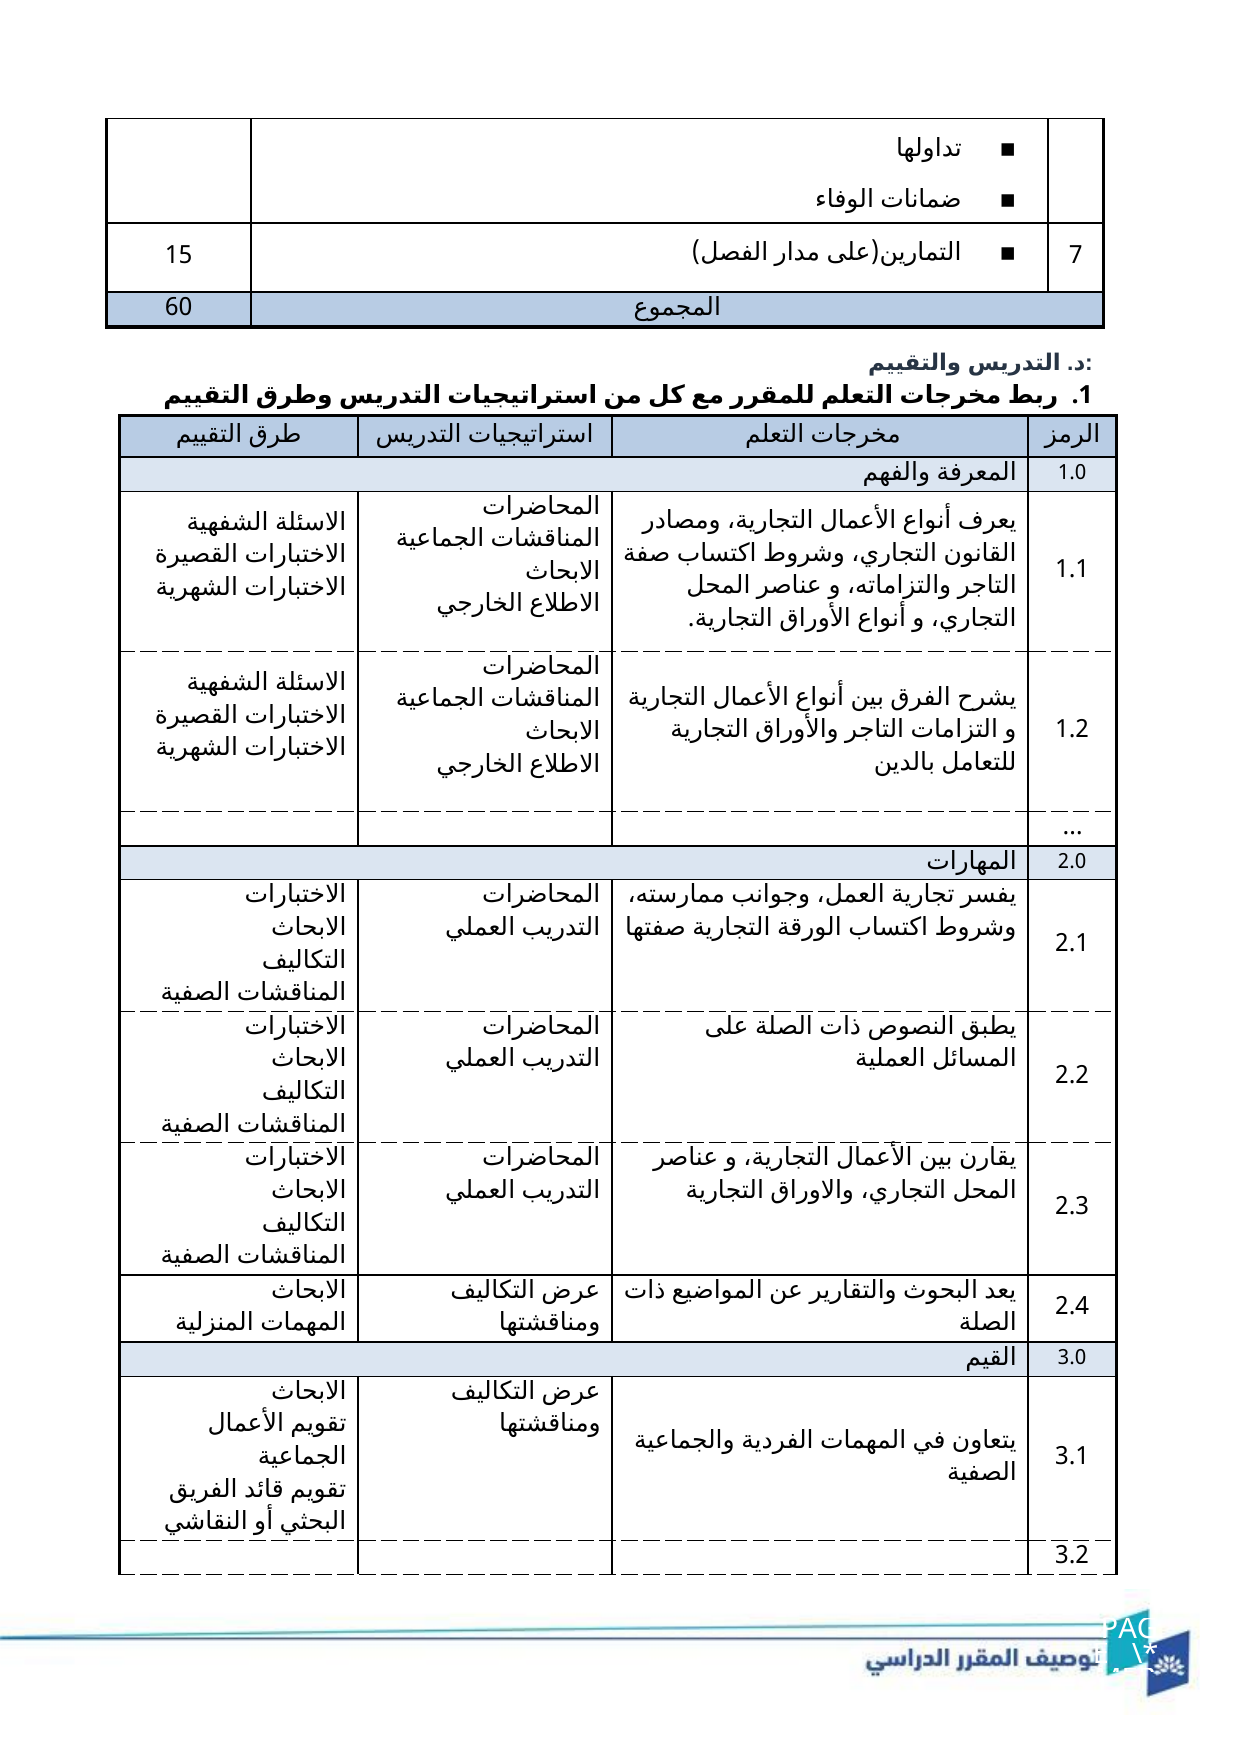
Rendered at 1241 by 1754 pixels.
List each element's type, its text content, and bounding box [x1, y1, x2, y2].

table_cell 6 [1049, 119, 1102, 222]
table_header طرق التقييم [121, 417, 357, 456]
table_cell 6 [108, 119, 250, 222]
picture [0, 1589, 1200, 1715]
table_cell الاسئلة الشفهية الاختبارات القصيرة الاختبارات الشهرية [121, 651, 357, 811]
table_cell المحاضرات التدريب العملي [359, 1011, 611, 1142]
table_cell [359, 811, 611, 845]
subtitle 1. ربط مخرجات التعلم للمقرر مع كل من استراتيجيات التدريس وطرق التقييم [118, 382, 1092, 414]
table_cell 3.0 [1029, 1343, 1115, 1376]
table_cell الاسئلة الشفهية الاختبارات القصيرة الاختبارات الشهرية [121, 492, 357, 651]
table_cell يفسر تجارية العمل، وجوانب ممارسته، وشروط اكتساب الورقة التجارية صفتها [613, 880, 1027, 1011]
table_cell 1.2 [1029, 651, 1115, 811]
table_cell 1.1 [1029, 492, 1115, 651]
table_cell … [1029, 811, 1115, 845]
table_cell 3.1 [1029, 1377, 1115, 1540]
table_cell الابحاث المهمات المنزلية [121, 1276, 357, 1341]
table_cell يشرح الفرق بين أنواع الأعمال التجارية و التزامات التاجر والأوراق التجارية للتعامل بالدين [613, 651, 1027, 811]
table_cell يقارن بين الأعمال التجارية، و عناصر المحل التجاري، والاوراق التجارية [613, 1142, 1027, 1274]
table_header الرمز [1029, 417, 1115, 456]
table_cell المحاضرات المناقشات الجماعية الابحاث الاطلاع الخارجي [359, 492, 611, 651]
table_cell [121, 1540, 357, 1573]
table_cell 7 [1049, 224, 1102, 291]
table_cell [613, 811, 1027, 845]
table_cell [613, 1540, 1027, 1573]
table_cell 3.2 [1029, 1540, 1115, 1573]
table_cell يطبق النصوص ذات الصلة على المسائل العملية [613, 1011, 1027, 1142]
table_cell يتعاون في المهمات الفردية والجماعية الصفية [613, 1377, 1027, 1540]
table_cell المحاضرات التدريب العملي [359, 1142, 611, 1274]
table_cell 2.3 [1029, 1142, 1115, 1274]
table_cell الابحاث تقويم الأعمال الجماعية تقويم قائد الفريق البحثي أو النقاشي [121, 1377, 357, 1540]
table_cell [121, 811, 357, 845]
table_cell [359, 1540, 611, 1573]
table_cell الاختبارات الابحاث التكاليف المناقشات الصفية [121, 1011, 357, 1142]
table_cell المحاضرات التدريب العملي [359, 880, 611, 1011]
table_cell المهارات [121, 847, 1027, 879]
subtitle د. التدريس والتقييم: [118, 343, 1092, 375]
table_cell إنشاء الأوراق التجارية تداولها ضمانات الوفاء [252, 119, 1047, 222]
table_cell 1.0 [1029, 458, 1115, 491]
table_cell المعرفة والفهم [121, 458, 1027, 491]
table_header استراتيجيات التدريس [359, 417, 611, 456]
table_cell عرض التكاليف ومناقشتها [359, 1276, 611, 1341]
table_header مخرجات التعلم [613, 417, 1027, 456]
table_cell 2.0 [1029, 847, 1115, 879]
table_cell 15 [108, 224, 250, 291]
table_cell القيم [121, 1343, 1027, 1376]
table_cell يعد البحوث والتقارير عن المواضيع ذات الصلة [613, 1276, 1027, 1341]
table_cell 60 [108, 293, 250, 325]
table_cell المحاضرات المناقشات الجماعية الابحاث الاطلاع الخارجي [359, 651, 611, 811]
table_cell التمارين(على مدار الفصل) [252, 224, 1047, 291]
table_cell 2.4 [1029, 1276, 1115, 1341]
table_cell عرض التكاليف ومناقشتها [359, 1377, 611, 1540]
table_cell 2.1 [1029, 880, 1115, 1011]
table_cell الاختبارات الابحاث التكاليف المناقشات الصفية [121, 1142, 357, 1274]
table_cell المجموع [252, 293, 1102, 325]
table_cell 2.2 [1029, 1011, 1115, 1142]
table_cell الاختبارات الابحاث التكاليف المناقشات الصفية [121, 880, 357, 1011]
table_cell يعرف أنواع الأعمال التجارية، ومصادر القانون التجاري، وشروط اكتساب صفة التاجر والتزاماته، و عناصر المحل التجاري، و أنواع الأوراق التجارية. [613, 492, 1027, 651]
